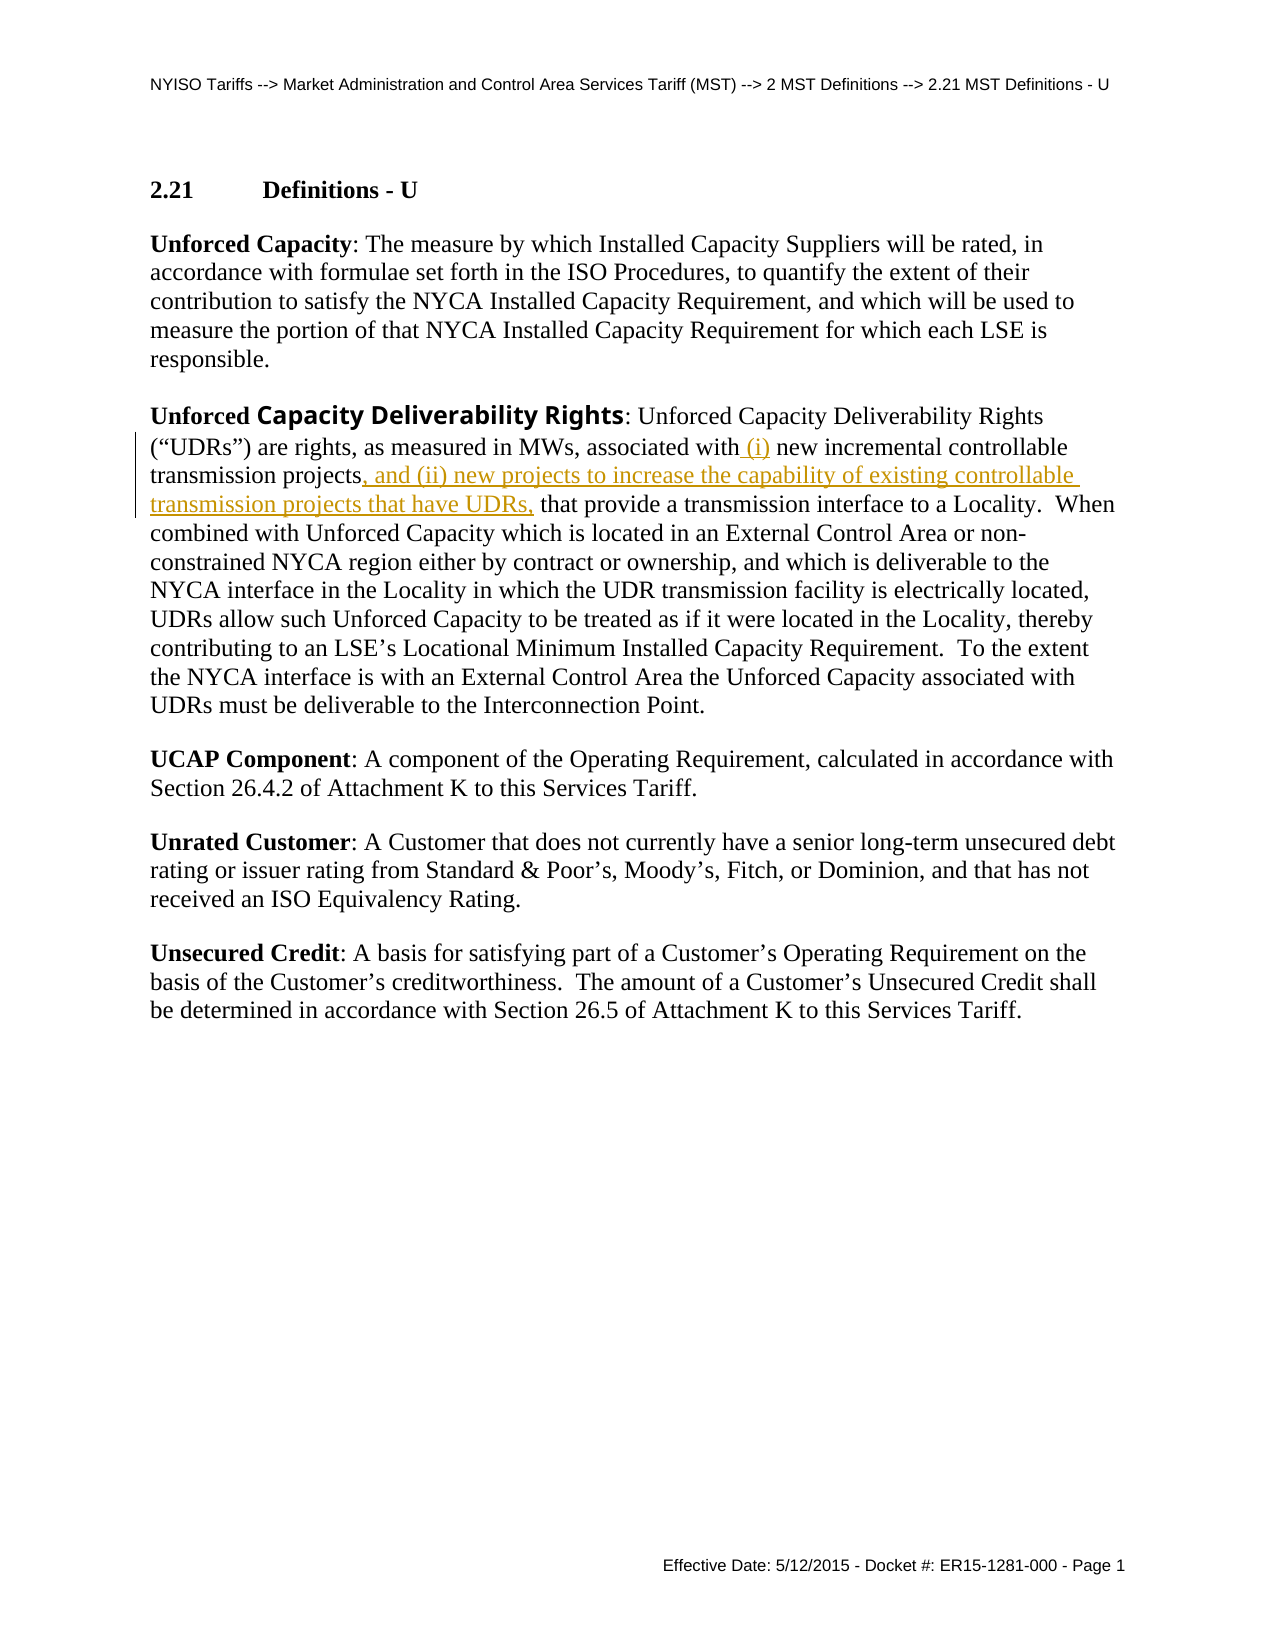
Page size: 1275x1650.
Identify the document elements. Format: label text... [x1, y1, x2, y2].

text Unforced Capacity Deliverability Rights: Unforced Capacity Deliverability Rights (“UDRs”) are rights, as measured in MWs, associated with new incremental controllable transmission projects that provide a transmission interface to a Locality. When combined with Unforced Capacity which is located in an External Control Area or non-constrained NYCA region either by contract or ownership, and which is deliverable to the NYCA interface in the Locality in which the UDR transmission facility is electrically located, UDRs allow such Unforced Capacity to be treated as if it were located in the Locality, thereby contributing to an LSE’s Locational Minimum Installed Capacity Requirement. To the extent the NYCA interface is with an External Control Area the Unforced Capacity associated with UDRs must be deliverable to the Interconnection Point. [150, 397, 1125, 719]
text Unsecured Credit: A basis for satisfying part of a Customer’s Operating Requirement on the basis of the Customer’s creditworthiness. The amount of a Customer’s Unsecured Credit shall be determined in accordance with Section 26.5 of Attachment K to this Services Tariff. [150, 938, 1125, 1024]
text Unforced Capacity: The measure by which Installed Capacity Suppliers will be rated, in accordance with formulae set forth in the ISO Procedures, to quantify the extent of their contribution to satisfy the NYCA Installed Capacity Requirement, and which will be used to measure the portion of that NYCA Installed Capacity Requirement for which each LSE is responsible. [150, 229, 1125, 372]
subtitle 2.21 Definitions - U [150, 175, 1123, 204]
text Unrated Customer: A Customer that does not currently have a senior long-term unsecured debt rating or issuer rating from Standard & Poor’s, Moody’s, Fitch, or Dominion, and that has not received an ISO Equivalency Rating. [150, 827, 1125, 913]
text UCAP Component: A component of the Operating Requirement, calculated in accordance with Section 26.4.2 of Attachment K to this Services Tariff. [150, 744, 1125, 802]
